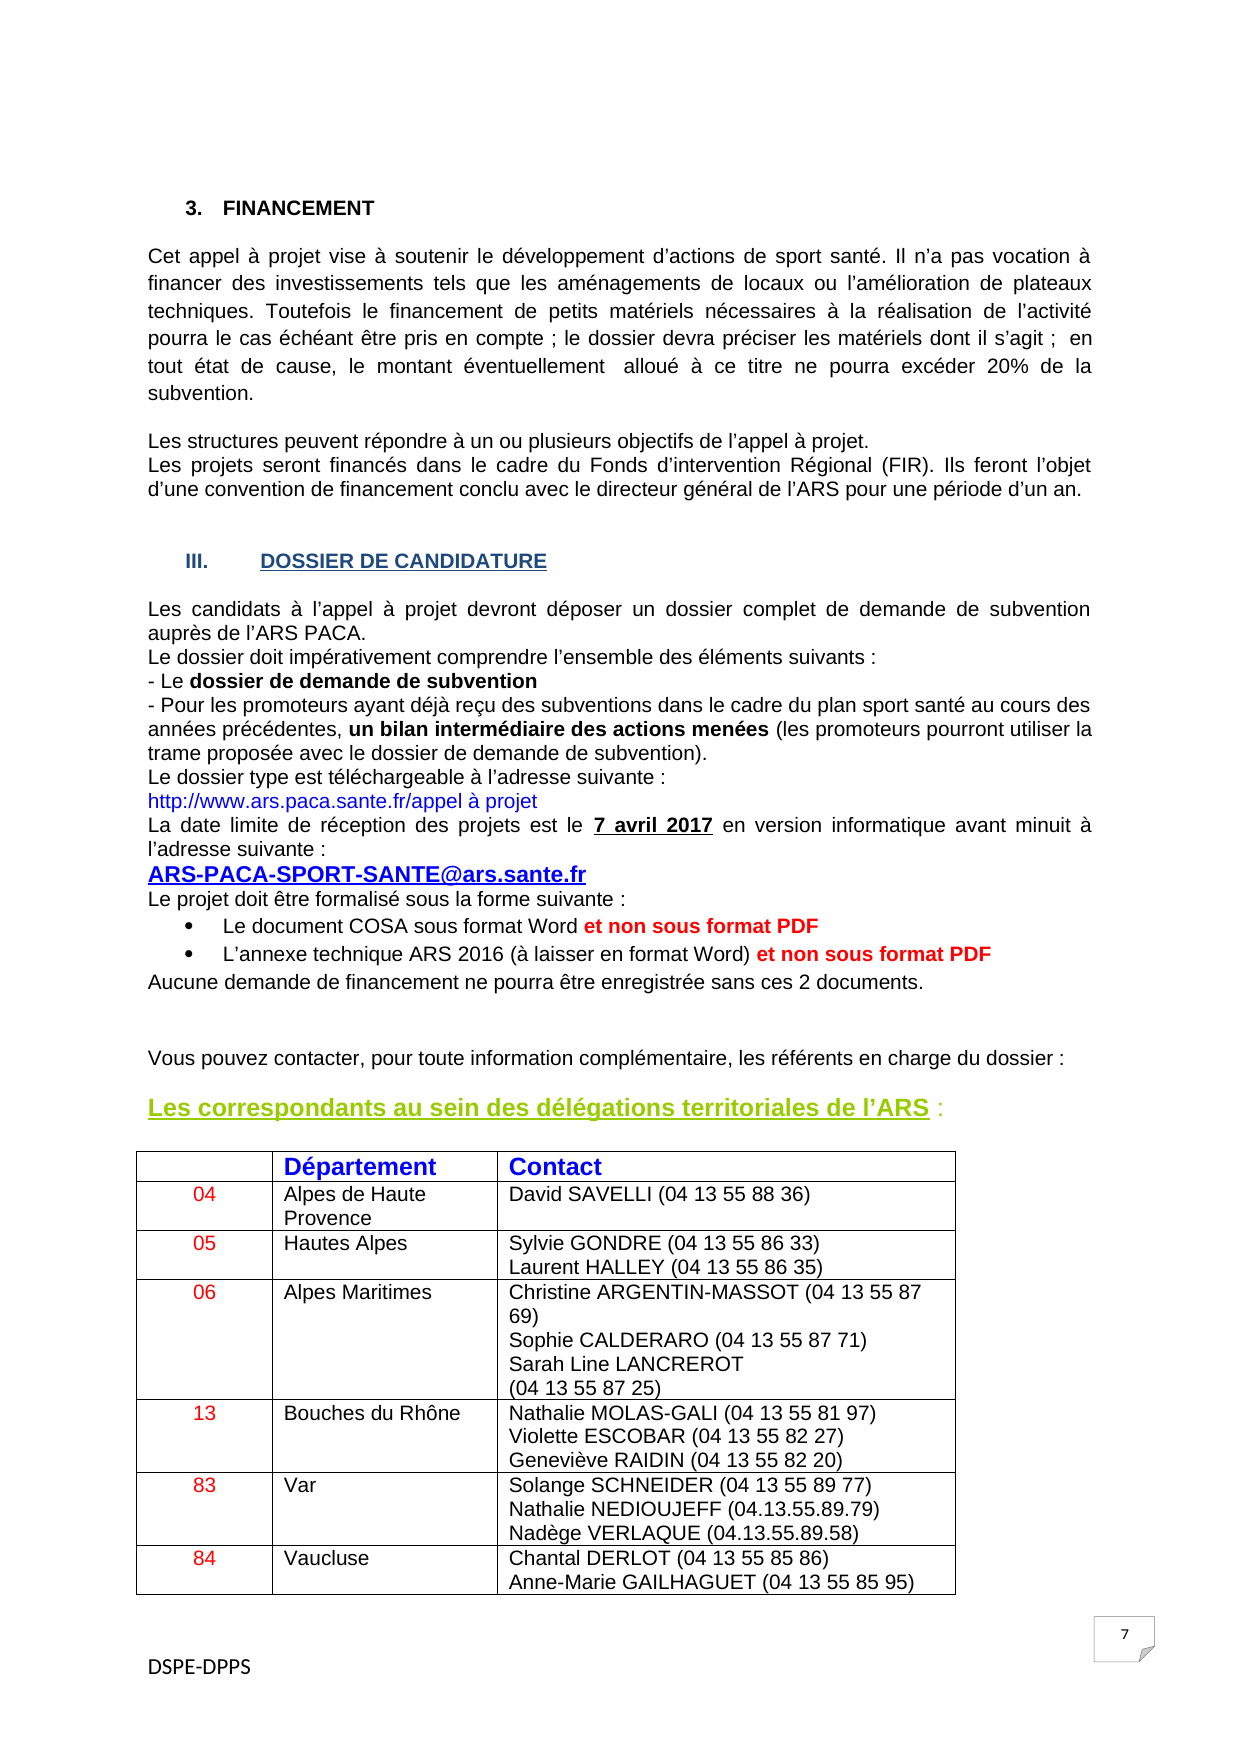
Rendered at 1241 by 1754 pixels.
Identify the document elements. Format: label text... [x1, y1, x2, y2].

list Le projet doit être formalisé sous la forme suivante : [148, 887, 1093, 911]
table_cell 06 [137, 1280, 272, 1399]
table_cell Alpes de Haute Provence [273, 1182, 497, 1229]
table_header Contact [498, 1152, 955, 1181]
text http://www.ars.paca.sante.fr/appel à projet [148, 789, 1093, 813]
table_cell Chantal DERLOT (04 13 55 85 86) Anne-Marie GAILHAGUET (04 13 55 85 95) [498, 1546, 955, 1594]
table_cell 84 [137, 1546, 272, 1594]
table_cell David SAVELLI (04 13 55 88 36) [498, 1182, 955, 1229]
text Cet appel à projet vise à soutenir le développement d’actions de sport santé. Il n’a pas vocation à financer des investissements tels que les aménagements de locaux ou l’amélioration de plateaux techniques. Toutefois le financement de petits matériels nécessaires à la réalisation de l’activité pourra le cas échéant être pris en compte ; le dossier devra préciser les matériels dont il s’agit ; en tout état de cause, le montant éventuellement alloué à ce titre ne pourra excéder 20% de la subvention. [148, 243, 1093, 405]
text La date limite de réception des projets est le 7 avril 2017 en version informatique avant minuit à l’adresse suivante : [148, 813, 1093, 861]
list L’annexe technique ARS 2016 (à laisser en format Word) et non sous format PDF [185, 942, 1093, 966]
table_cell Vaucluse [273, 1546, 497, 1594]
text ARS-PACA-SPORT-SANTE@ars.sante.fr [148, 861, 1093, 887]
table_cell Var [273, 1473, 497, 1545]
text Les projets seront financés dans le cadre du Fonds d’intervention Régional (FIR). Ils feront l’objet d’une convention de financement conclu avec le directeur général de l’ARS pour une période d’un an. [148, 453, 1093, 501]
table_cell 04 [137, 1182, 272, 1229]
table_cell Alpes Maritimes [273, 1280, 497, 1399]
list Aucune demande de financement ne pourra être enregistrée sans ces 2 documents. [148, 969, 1093, 993]
text Les structures peuvent répondre à un ou plusieurs objectifs de l’appel à projet. [148, 429, 1093, 453]
text Vous pouvez contacter, pour toute information complémentaire, les référents en charge du dossier : [148, 1045, 1093, 1069]
list DOSSIER DE CANDIDATURE [185, 549, 1093, 573]
table_cell Hautes Alpes [273, 1231, 497, 1278]
text Les candidats à l’appel à projet devront déposer un dossier complet de demande de subvention auprès de l’ARS PACA. [148, 597, 1093, 645]
text - Le dossier de demande de subvention [148, 669, 1093, 693]
table_cell Christine ARGENTIN-MASSOT (04 13 55 87 69) Sophie CALDERARO (04 13 55 87 71) Sarah Line LANCREROT (04 13 55 87 25) [498, 1280, 955, 1399]
table_cell Nathalie MOLAS-GALI (04 13 55 81 97) Violette ESCOBAR (04 13 55 82 27) Geneviève RAIDIN (04 13 55 82 20) [498, 1400, 955, 1472]
table_cell Solange SCHNEIDER (04 13 55 89 77) Nathalie NEDIOUJEFF (04.13.55.89.79) Nadège VERLAQUE (04.13.55.89.58) [498, 1473, 955, 1545]
table_cell 83 [137, 1473, 272, 1545]
text Le dossier doit impérativement comprendre l’ensemble des éléments suivants : [148, 645, 1093, 669]
list FINANCEMENT [185, 196, 1093, 219]
table_cell 13 [137, 1400, 272, 1472]
table_cell Bouches du Rhône [273, 1400, 497, 1472]
table_header [137, 1152, 272, 1181]
table_cell 05 [137, 1231, 272, 1278]
text - Pour les promoteurs ayant déjà reçu des subventions dans le cadre du plan sport santé au cours des années précédentes, un bilan intermédiaire des actions menées (les promoteurs pourront utiliser la trame proposée avec le dossier de demande de subvention). [148, 693, 1093, 765]
text Les correspondants au sein des délégations territoriales de l’ARS : [148, 1093, 1093, 1122]
list Le document COSA sous format Word et non sous format PDF [185, 914, 1093, 938]
table_cell Sylvie GONDRE (04 13 55 86 33) Laurent HALLEY (04 13 55 86 35) [498, 1231, 955, 1278]
table_header Département [273, 1152, 497, 1181]
text Le dossier type est téléchargeable à l’adresse suivante : [148, 765, 1093, 789]
